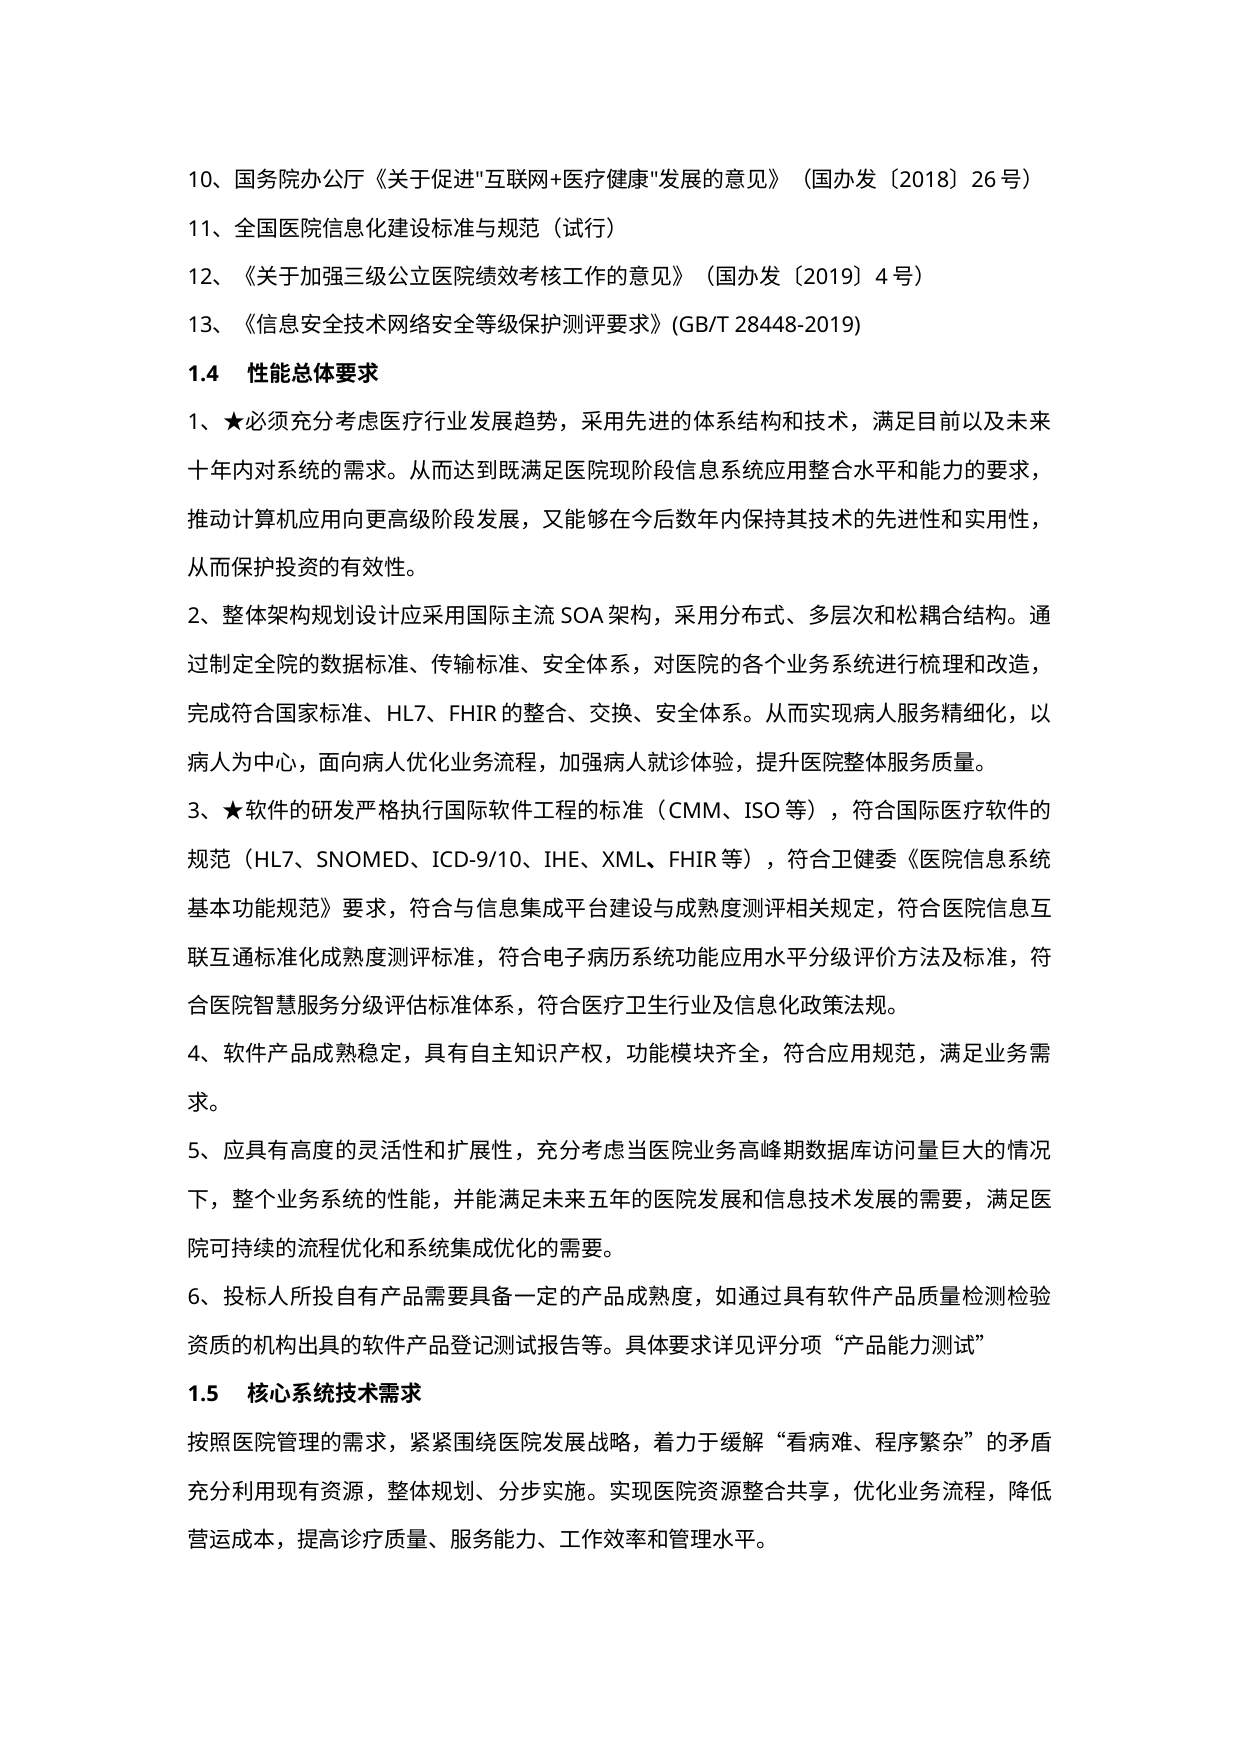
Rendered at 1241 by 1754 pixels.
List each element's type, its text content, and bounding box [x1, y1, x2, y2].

text 10、国务院办公厅《关于促进"互联网+医疗健康"发展的意见》（国办发〔2018〕26号） [187, 162, 1053, 194]
text 2、整体架构规划设计应采用国际主流SOA架构，采用分布式、多层次和松耦合结构。通过制定全院的数据标准、传输标准、安全体系，对医院的各个业务系统进行梳理和改造，完成符合国家标准、HL7、FHIR的整合、交换、安全体系。从而实现病人服务精细化，以病人为中心，面向病人优化业务流程，加强病人就诊体验，提升医院整体服务质量。 [187, 598, 1053, 777]
list 核心系统技术需求 [187, 1376, 1053, 1409]
text 4、软件产品成熟稳定，具有自主知识产权，功能模块齐全，符合应用规范，满足业务需求。 [187, 1036, 1053, 1117]
text 6、投标人所投自有产品需要具备一定的产品成熟度，如通过具有软件产品质量检测检验资质的机构出具的软件产品登记测试报告等。具体要求详见评分项“产品能力测试” [187, 1279, 1053, 1360]
text 12、《关于加强三级公立医院绩效考核工作的意见》（国办发〔2019〕4号） [187, 259, 1053, 291]
text 13、《信息安全技术网络安全等级保护测评要求》(GB/T 28448-2019) [187, 307, 1053, 339]
text 1、★必须充分考虑医疗行业发展趋势，采用先进的体系结构和技术，满足目前以及未来十年内对系统的需求。从而达到既满足医院现阶段信息系统应用整合水平和能力的要求，推动计算机应用向更高级阶段发展，又能够在今后数年内保持其技术的先进性和实用性，从而保护投资的有效性。 [187, 404, 1053, 582]
list 性能总体要求 [187, 355, 1053, 388]
text 3、★软件的研发严格执行国际软件工程的标准（CMM、ISO等），符合国际医疗软件的规范（HL7、SNOMED、ICD-9/10、IHE、XML、FHIR等），符合卫健委《医院信息系统基本功能规范》要求，符合与信息集成平台建设与成熟度测评相关规定，符合医院信息互联互通标准化成熟度测评标准，符合电子病历系统功能应用水平分级评价方法及标准，符合医院智慧服务分级评估标准体系，符合医疗卫生行业及信息化政策法规。 [187, 793, 1053, 1020]
text 按照医院管理的需求，紧紧围绕医院发展战略，着力于缓解“看病难、程序繁杂”的矛盾，充分利用现有资源，整体规划、分步实施。实现医院资源整合共享，优化业务流程，降低营运成本，提高诊疗质量、服务能力、工作效率和管理水平。 [187, 1424, 1053, 1554]
text 11、全国医院信息化建设标准与规范（试行） [187, 210, 1053, 243]
text 5、应具有高度的灵活性和扩展性，充分考虑当医院业务高峰期数据库访问量巨大的情况下，整个业务系统的性能，并能满足未来五年的医院发展和信息技术发展的需要，满足医院可持续的流程优化和系统集成优化的需要。 [187, 1133, 1053, 1263]
